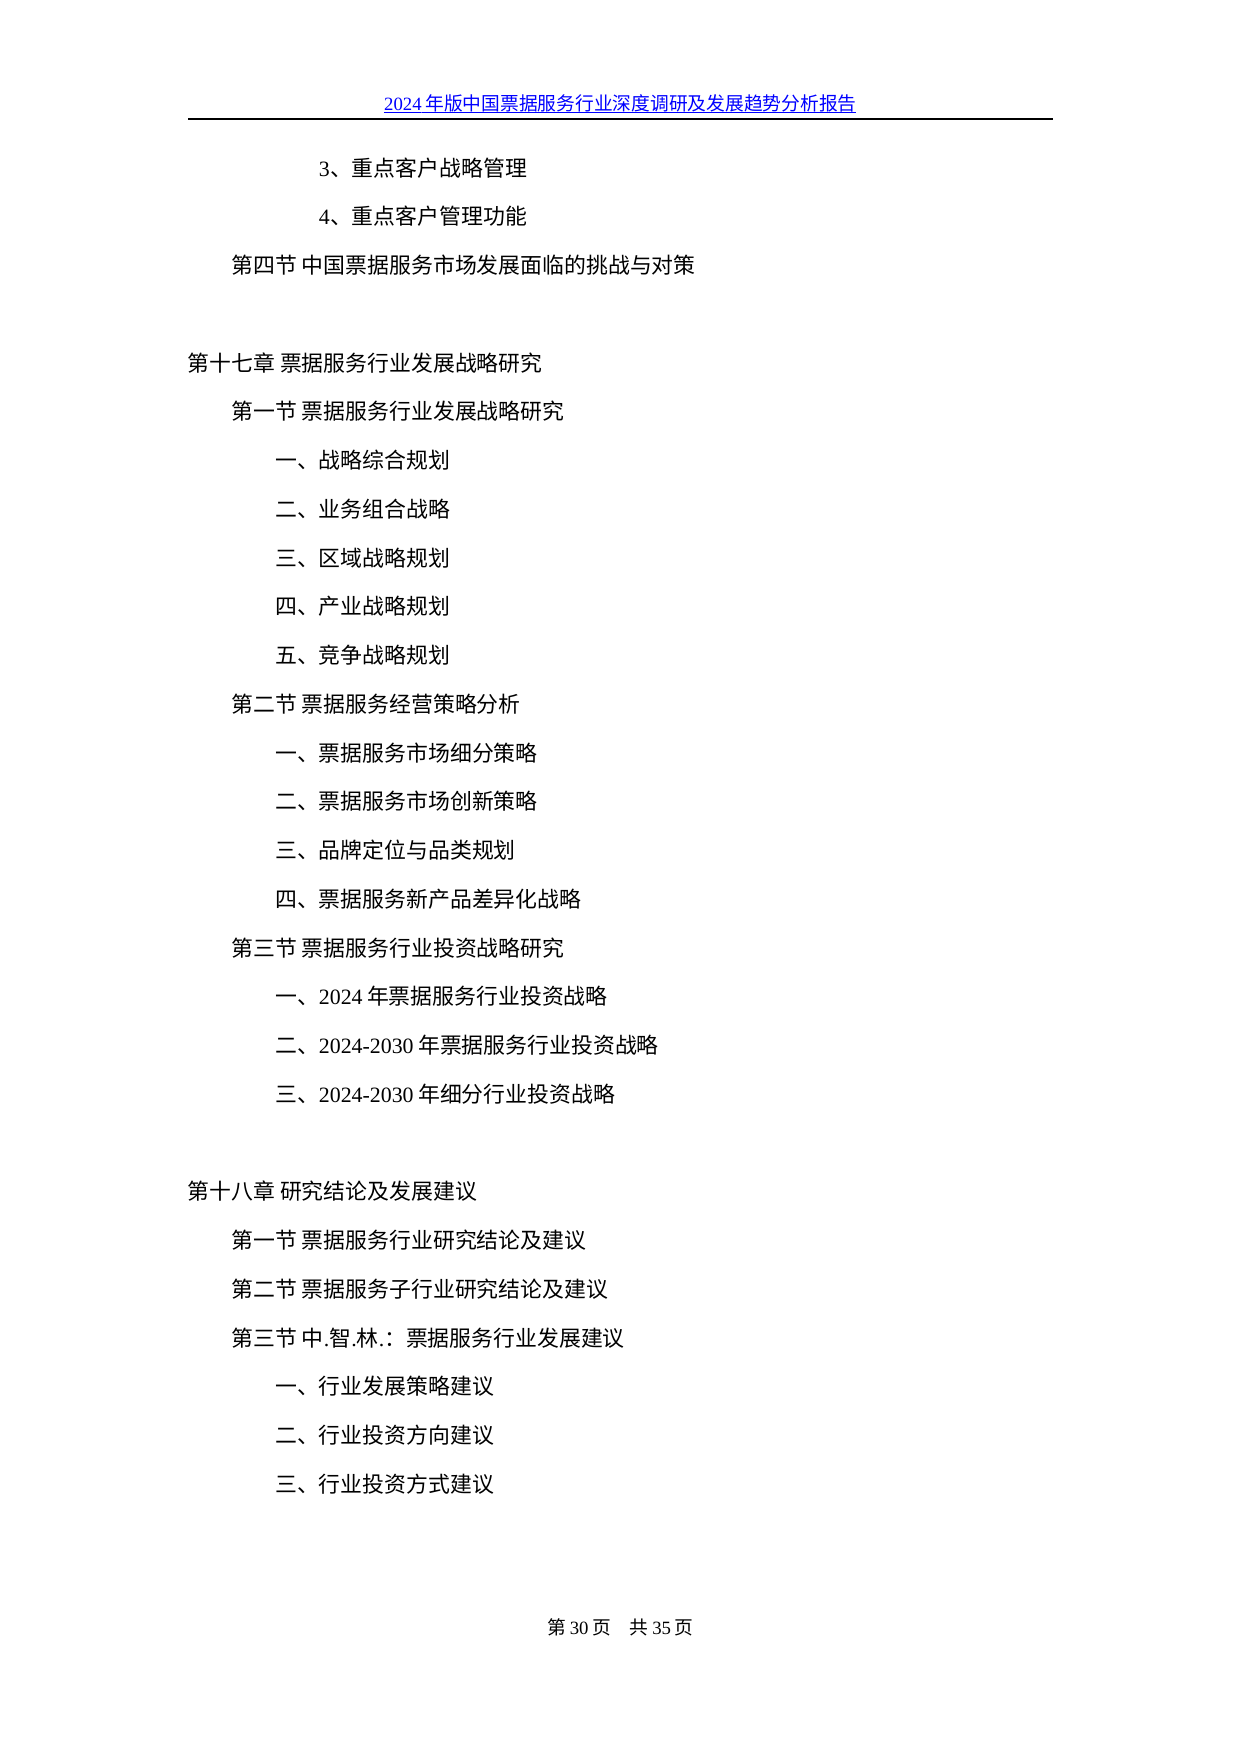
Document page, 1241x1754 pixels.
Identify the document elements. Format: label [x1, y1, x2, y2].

text [187, 150, 1053, 1499]
